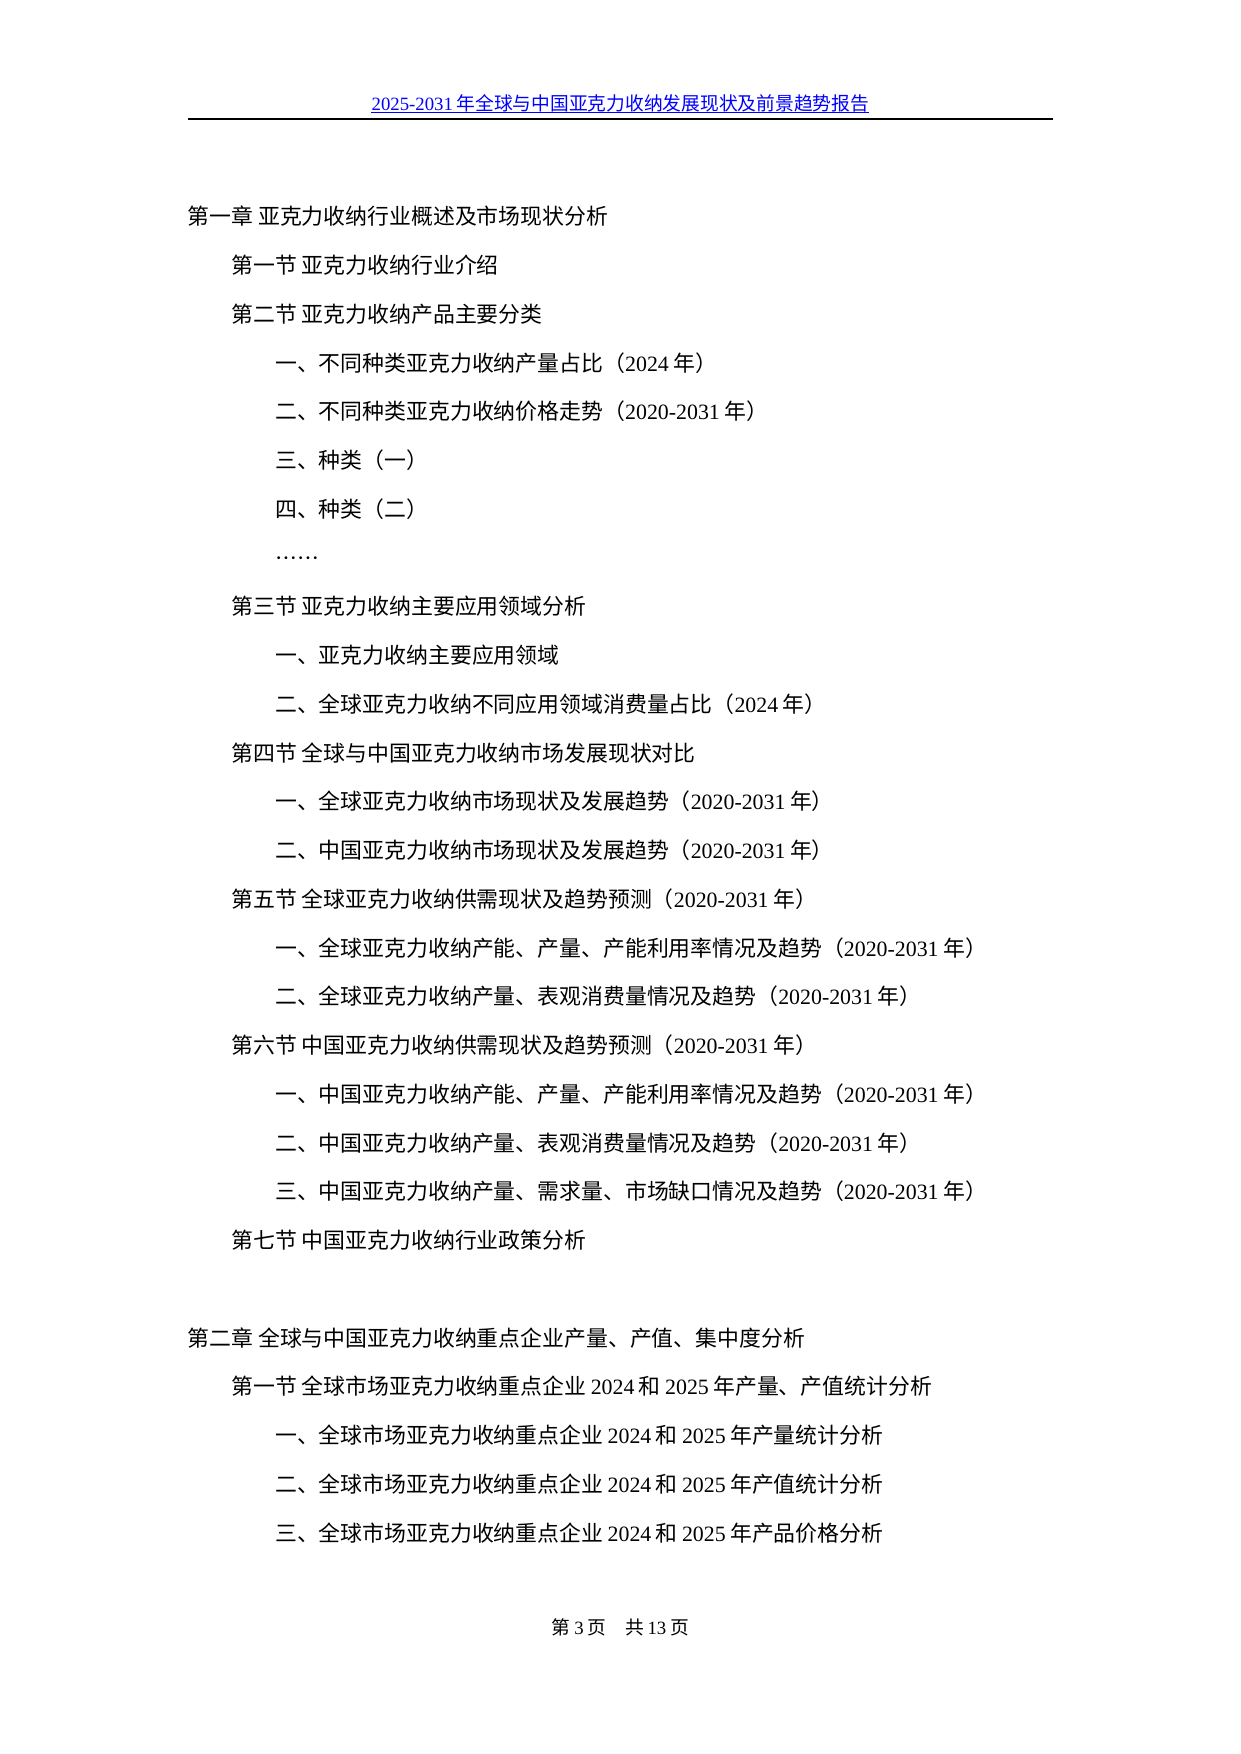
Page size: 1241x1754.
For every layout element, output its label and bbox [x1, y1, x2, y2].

text [187, 150, 1053, 1548]
